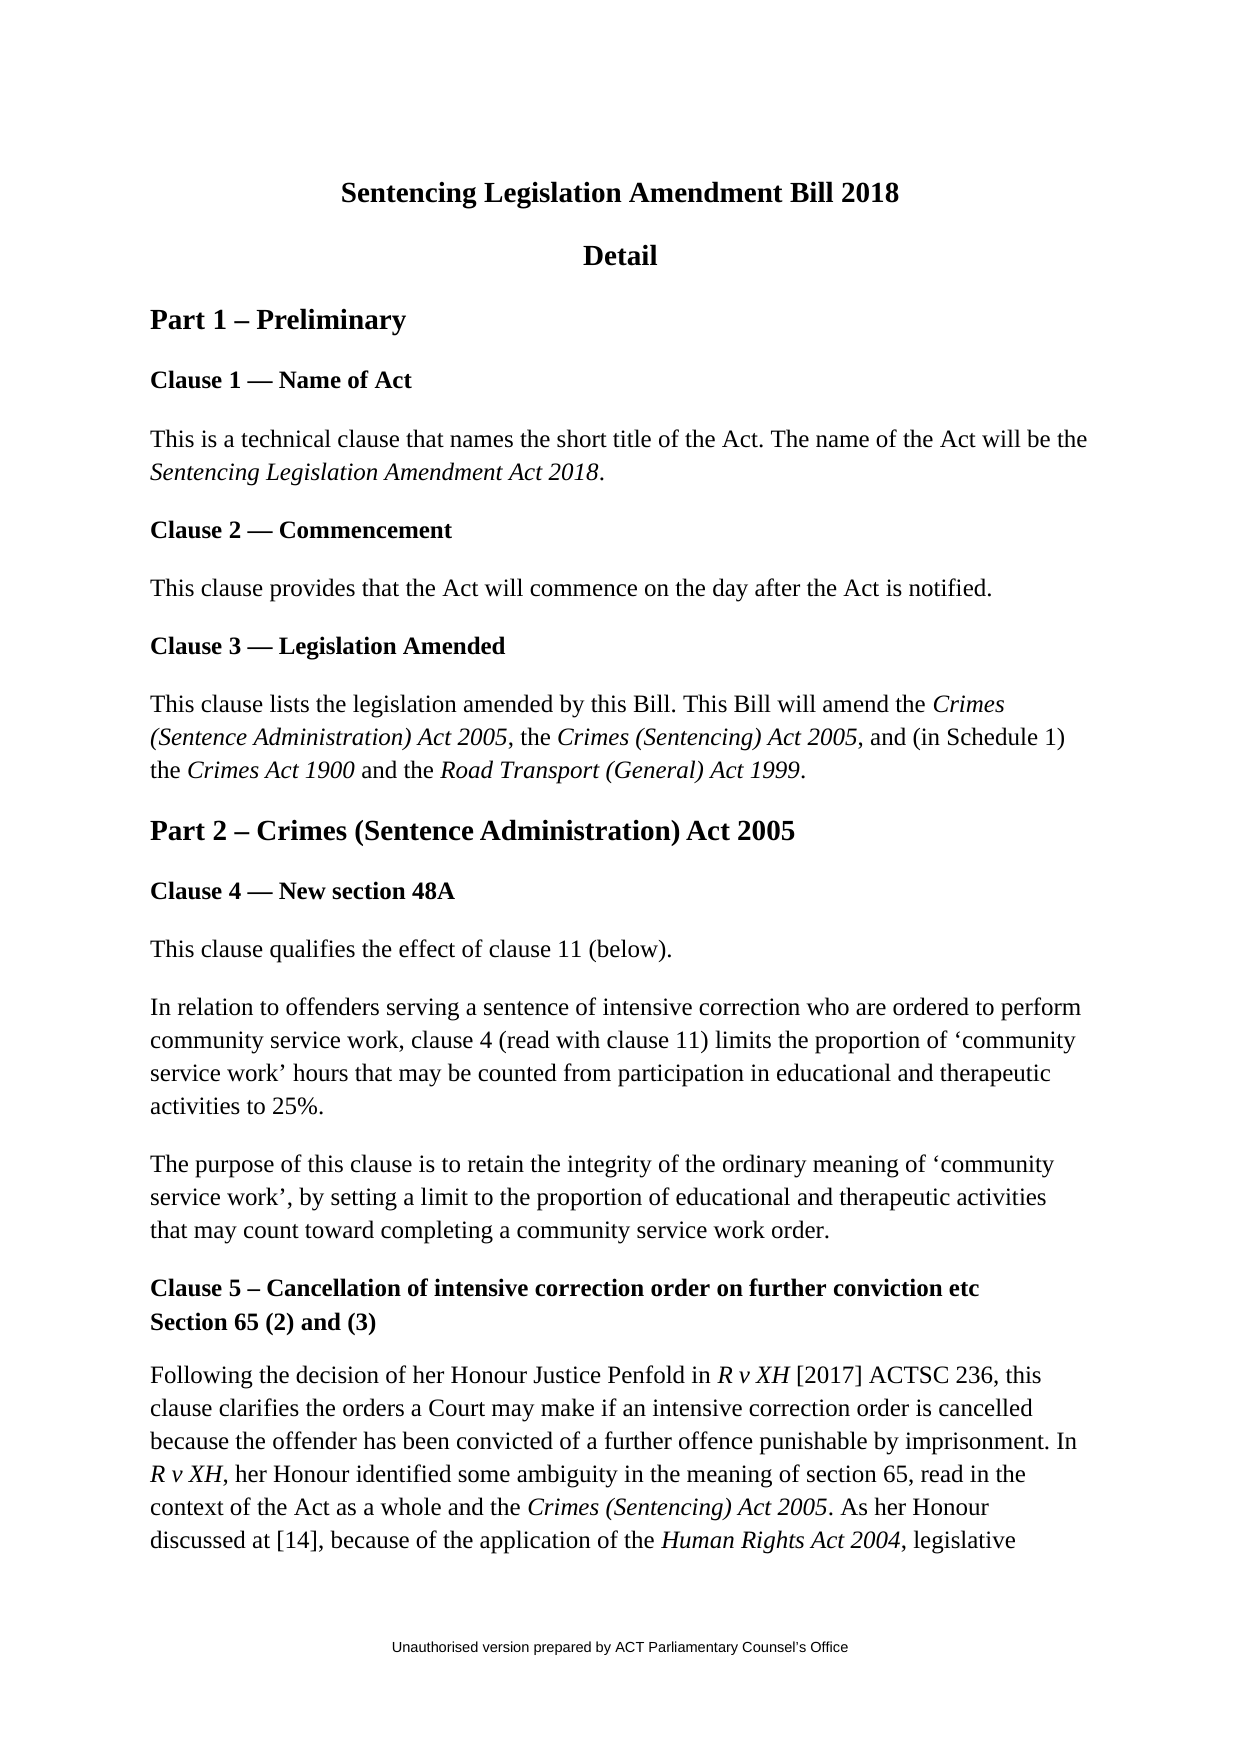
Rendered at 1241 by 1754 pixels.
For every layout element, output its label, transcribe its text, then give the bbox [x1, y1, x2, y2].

text The purpose of this clause is to retain the integrity of the ordinary meaning of ‘community service work’, by setting a limit to the proportion of educational and therapeutic activities that may count toward completing a community service work order. [150, 1149, 1090, 1244]
text Sentencing Legislation Amendment Bill 2018 [150, 175, 1090, 208]
subtitle Clause 4 — New section 48A [150, 876, 1090, 905]
text Section 65 (2) and (3) [150, 1307, 1090, 1335]
subtitle Part 1 – Preliminary [150, 302, 1090, 336]
subtitle Clause 3 — Legislation Amended [150, 631, 1090, 659]
subtitle Clause 2 — Commencement [150, 515, 1090, 543]
subtitle Part 2 – Crimes (Sentence Administration) Act 2005 [150, 813, 1090, 846]
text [150, 1360, 1090, 1554]
text In relation to offenders serving a sentence of intensive correction who are ordered to perform community service work, clause 4 (read with clause 11) limits the proportion of ‘community service work’ hours that may be counted from participation in educational and therapeutic activities to 25%. [150, 992, 1090, 1120]
title Detail [150, 238, 1090, 272]
subtitle Clause 5 – Cancellation of intensive correction order on further conviction etc [150, 1273, 1090, 1302]
text This is a technical clause that names the short title of the Act. The name of the Act will be the Sentencing Legislation Amendment Act 2018. [150, 424, 1090, 485]
text This clause provides that the Act will commence on the day after the Act is notified. [150, 573, 1090, 601]
text This clause lists the legislation amended by this Bill. This Bill will amend the Crimes (Sentence Administration) Act 2005, the Crimes (Sentencing) Act 2005, and (in Schedule 1) the Crimes Act 1900 and the Road Transport (General) Act 1999. [150, 689, 1090, 783]
subtitle Clause 1 — Name of Act [150, 366, 1090, 394]
text This clause qualifies the effect of clause 11 (below). [150, 934, 1090, 963]
